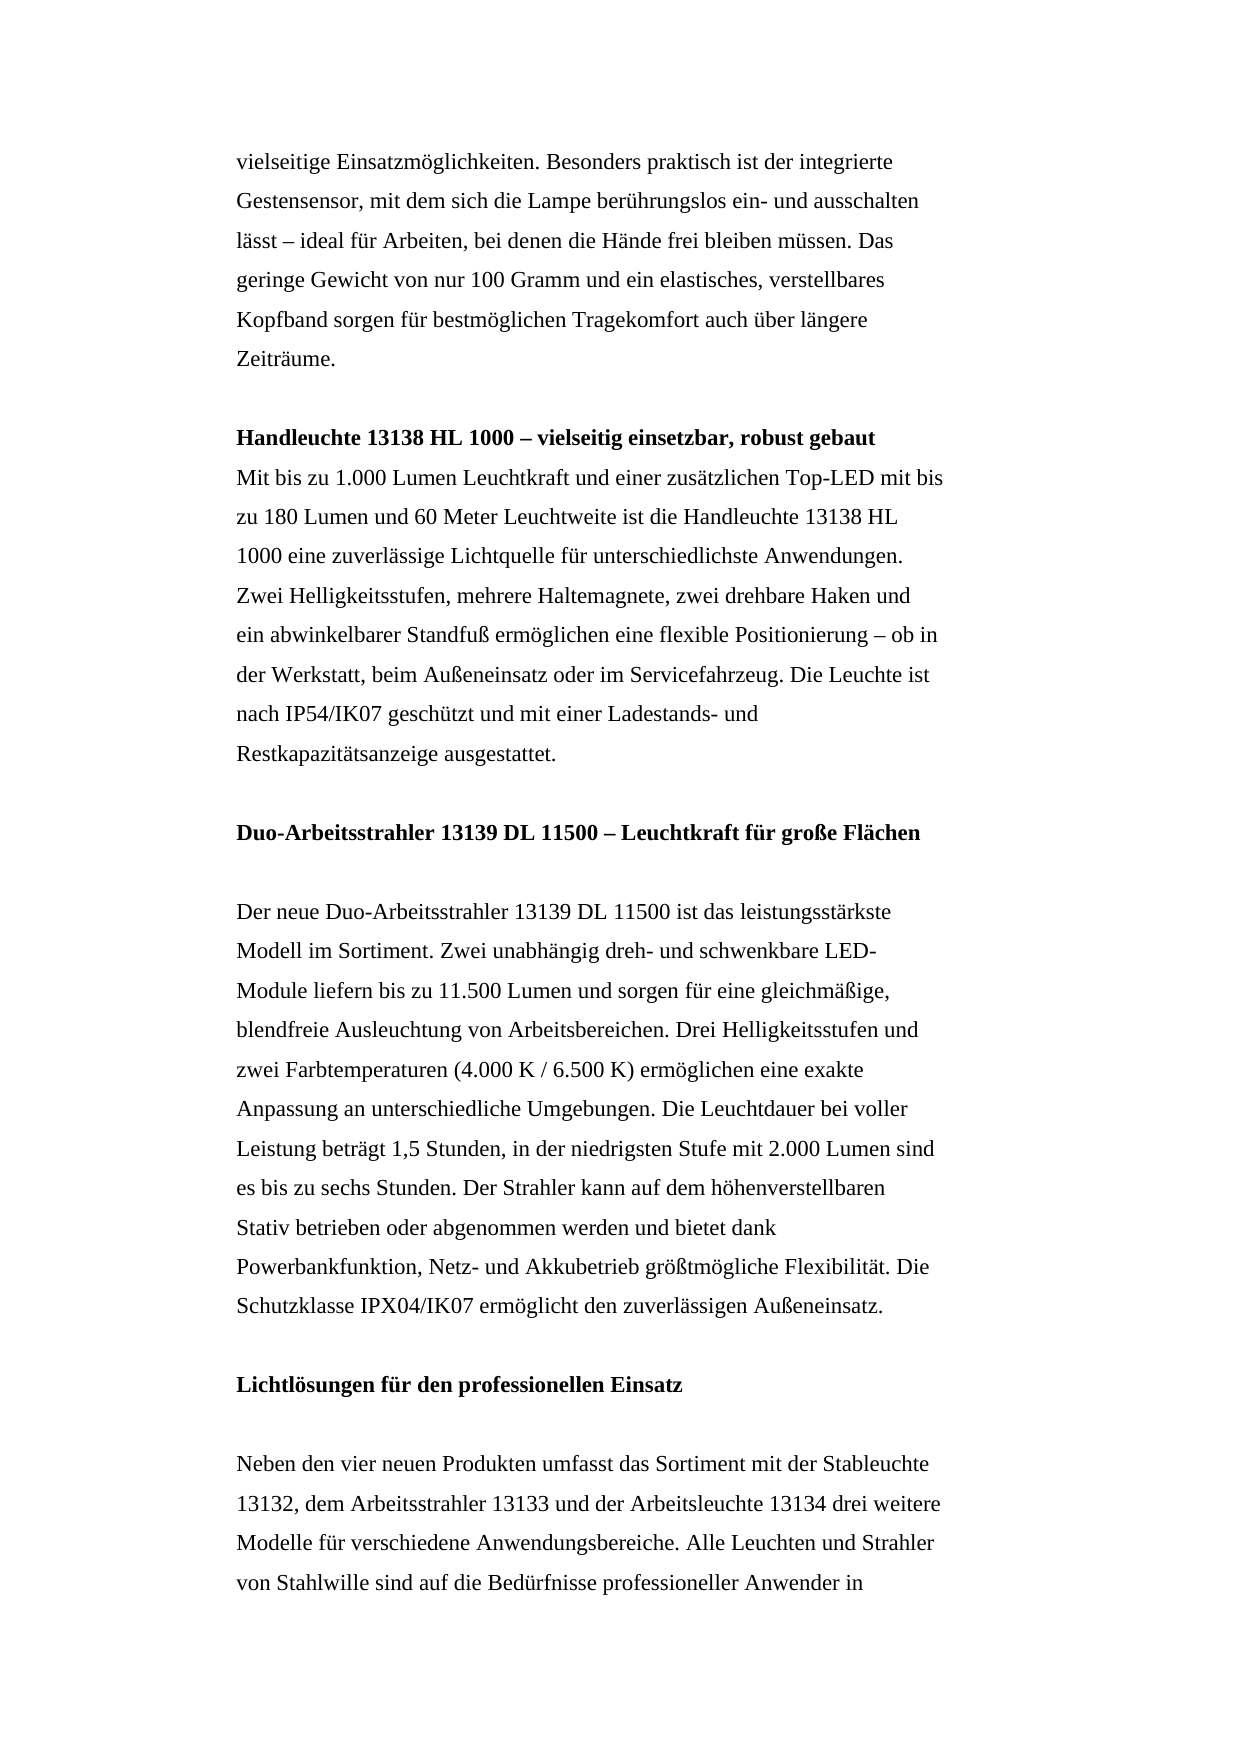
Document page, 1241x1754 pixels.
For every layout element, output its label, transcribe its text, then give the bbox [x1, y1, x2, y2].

text Handleuchte 13138 HL 1000 – vielseitig einsetzbar, robust gebaut [236, 424, 945, 450]
text Lichtlösungen für den professionellen Einsatz [236, 1372, 945, 1398]
text Der neue Duo-Arbeitsstrahler 13139 DL 11500 ist das leistungsstärkste Modell im Sortiment. Zwei unabhängig dreh- und schwenkbare LED-Module liefern bis zu 11.500 Lumen und sorgen für eine gleichmäßige, blendfreie Ausleuchtung von Arbeitsbereichen. Drei Helligkeitsstufen und zwei Farbtemperaturen (4.000 K / 6.500 K) ermöglichen eine exakte Anpassung an unterschiedliche Umgebungen. Die Leuchtdauer bei voller Leistung beträgt 1,5 Stunden, in der niedrigsten Stufe mit 2.000 Lumen sind es bis zu sechs Stunden. Der Strahler kann auf dem höhenverstellbaren Stativ betrieben oder abgenommen werden und bietet dank Powerbankfunktion, Netz- und Akkubetrieb größtmögliche Flexibilität. Die Schutzklasse IPX04/IK07 ermöglicht den zuverlässigen Außeneinsatz. [236, 898, 945, 1319]
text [236, 1451, 945, 1595]
text Duo-Arbeitsstrahler 13139 DL 11500 – Leuchtkraft für große Flächen [236, 819, 945, 845]
text Mit bis zu 1.000 Lumen Leuchtkraft und einer zusätzlichen Top-LED mit bis zu 180 Lumen und 60 Meter Leuchtweite ist die Handleuchte 13138 HL 1000 eine zuverlässige Lichtquelle für unterschiedlichste Anwendungen. Zwei Helligkeitsstufen, mehrere Haltemagnete, zwei drehbare Haken und ein abwinkelbarer Standfuß ermöglichen eine flexible Positionierung – ob in der Werkstatt, beim Außeneinsatz oder im Servicefahrzeug. Die Leuchte ist nach IP54/IK07 geschützt und mit einer Ladestands- und Restkapazitätsanzeige ausgestattet. [236, 463, 945, 766]
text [236, 148, 945, 371]
